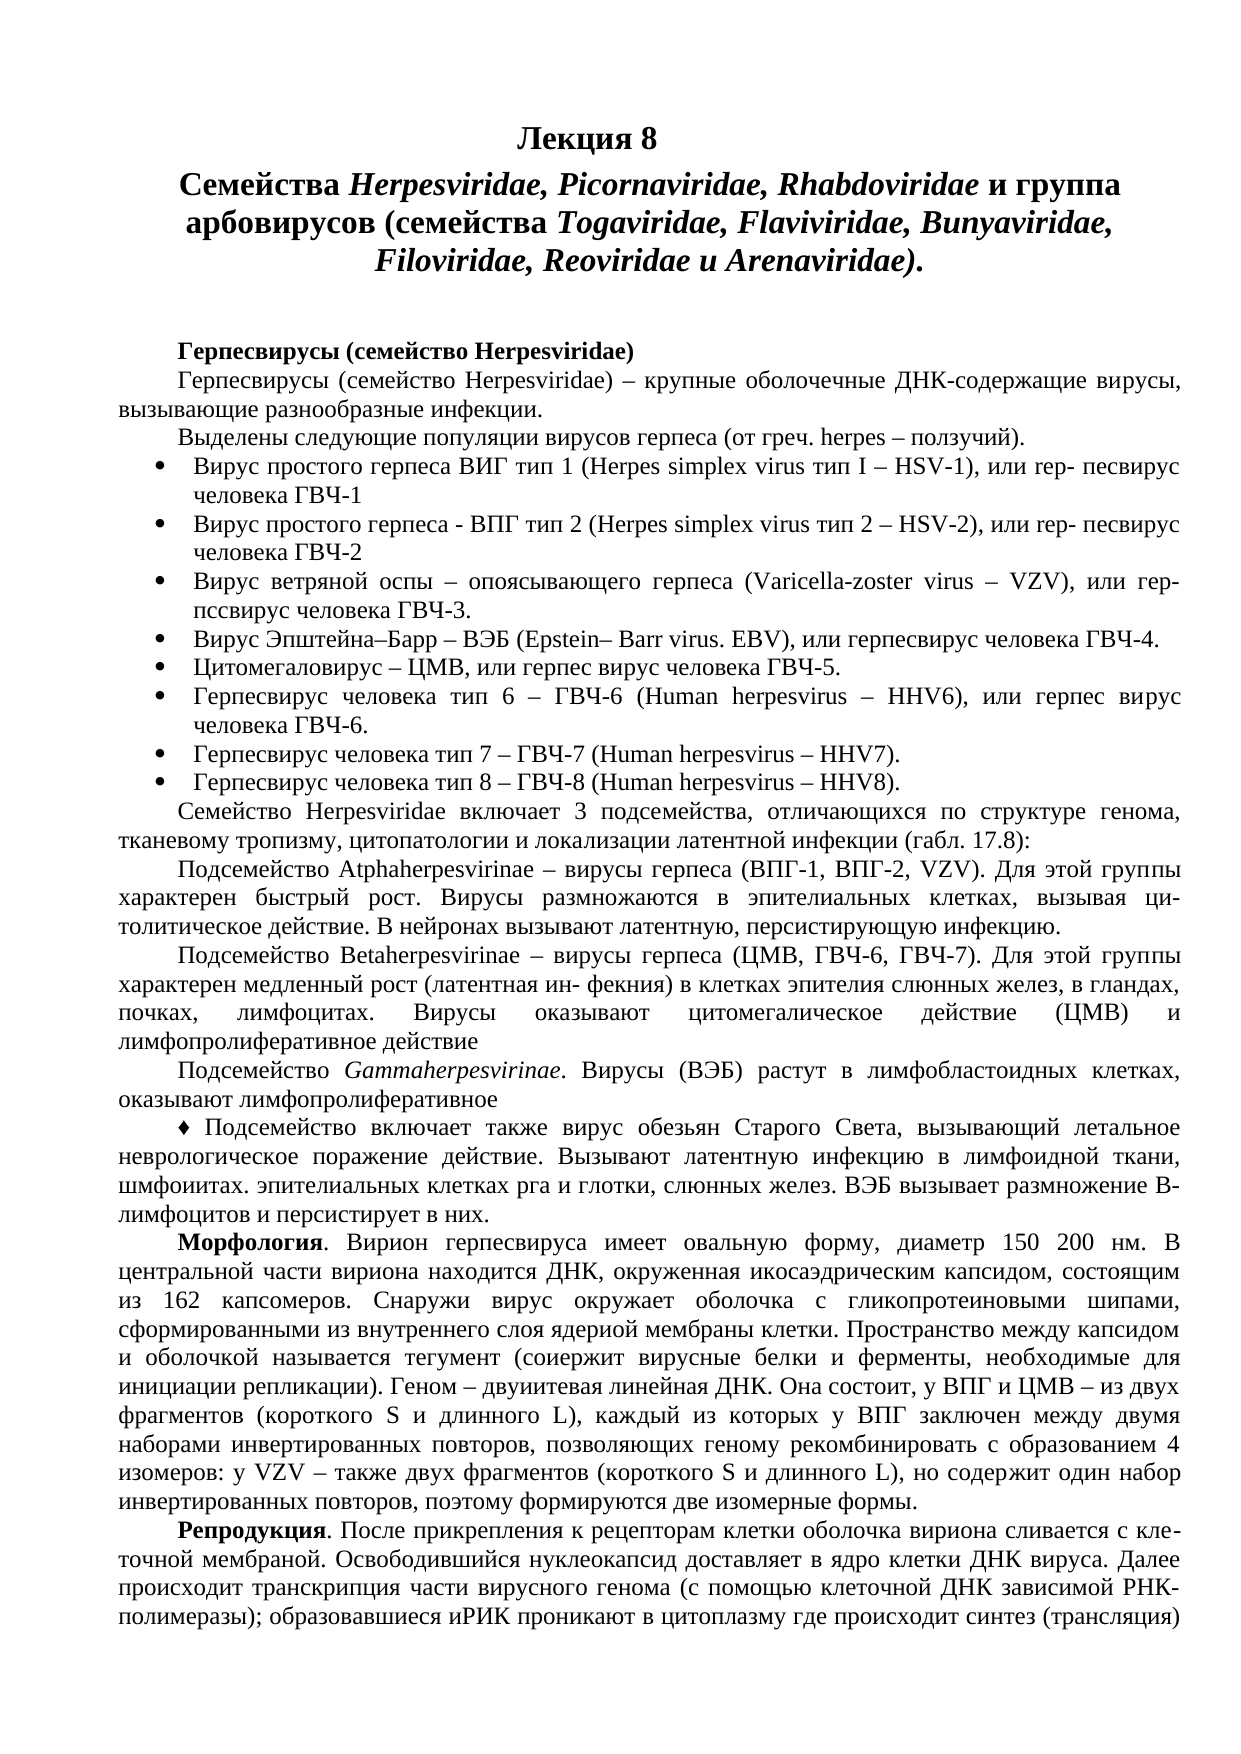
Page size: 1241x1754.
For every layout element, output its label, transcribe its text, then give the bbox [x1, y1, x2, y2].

list Вирус ветряной оспы – опоясывающего герпеса (Varicella-zoster virus – VZV), или гер- пссвирус человека ГВЧ-3. [156, 566, 1181, 624]
text Подсемейство Betaherpesvirinae – вирусы герпеса (ЦМВ, ГВЧ-6, ГВЧ-7). Для этой группы характерен медленный рост (латентная ин- фекния) в клетках эпителия слюнных желез, в гландах, почках, лимфоцитах. Вирусы оказывают цитомегалическое действие (ЦМВ) и лимфопролиферативное действие [118, 940, 1181, 1055]
text Подсемейство Gammaherpesvirinae. Вирусы (ВЭБ) растут в лимфобластоидных клетках, оказывают лимфопролиферативное [118, 1055, 1181, 1112]
text Морфология. Вирион герпесвируса имеет овальную форму, диаметр 150 200 нм. В центральной части вириона находится ДНК, окруженная икосаэдрическим капсидом, состоящим из 162 капсомеров. Снаружи вирус окружает оболочка с гликопротеиновыми шипами, сформированными из внутреннего слоя ядериой мембраны клетки. Пространство между капсидом и оболочкой называется тегумент (соиержит вирусные белки и ферменты, необходимые для инициации репликации). Геном – двуиитевая линейная ДНК. Она состоит, у ВПГ и ЦМВ – из двух фрагментов (короткого S и длинного L), каждый из которых у ВПГ заключен между двумя наборами инвертированных повторов, позволяющих геному рекомбинировать с образованием 4 изомеров: у VZV – также двух фрагментов (короткого S и длинного L), но содержит один набор инвертированных повторов, поэтому формируются две изомерные формы. [118, 1227, 1181, 1515]
list Герпесвирус человека тип 8 – ГВЧ-8 (Human herpesvirus – HHV8). [156, 767, 1181, 796]
list Герпесвирус человека тип 7 – ГВЧ-7 (Human herpesvirus – HHV7). [156, 739, 1181, 767]
text Герпесвирусы (семейство Herpesviridae) [118, 336, 1181, 365]
list Вирус простого герпеса ВИГ тип 1 (Herpes simplex virus тип I – HSV-1), или rep- песвирус человека ГВЧ-1 [156, 451, 1181, 509]
text Подсемейство Atphaherpesvirinae – вирусы герпеса (ВПГ-1, ВПГ-2, VZV). Для этой группы характерен быстрый рост. Вирусы размножаются в эпителиальных клетках, вызывая ци- толитическое действие. В нейронах вызывают латентную, персистирующую инфекцию. [118, 854, 1181, 940]
text Семейство Herpesviridae включает 3 подсемейства, отличающихся по структуре генома, тканевому тропизму, цитопатологии и локализации латентной инфекции (габл. 17.8): [118, 796, 1181, 854]
text Семейства Herpesviridae, Picornaviridae, Rhabdoviridae и группа арбовирусов (семейства Togaviridae, Flaviviridae, Bunyaviridae, Filoviridae, Reoviridae и Аrenaviridae). [118, 164, 1181, 279]
list Герпесвирус человека тип 6 – ГВЧ-6 (Human herpesvirus – HHV6), или герпес вирус человека ГВЧ-6. [156, 681, 1181, 739]
text ♦ Подсемейство включает также вирус обезьян Старого Света, вызывающий летальное неврологическое поражение действие. Вызывают латентную инфекцию в лимфоидной ткани, шмфоиитах. эпителиальных клетках рга и глотки, слюнных желез. ВЭБ вызывает размножение В-лимфоцитов и персистирует в них. [118, 1112, 1181, 1227]
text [118, 1515, 1181, 1630]
list Цитомегаловирус – ЦМВ, или герпес вирус человека ГВЧ-5. [156, 652, 1181, 681]
list Вирус простого герпеса - ВПГ тип 2 (Herpes simplex virus тип 2 – HSV-2), или rep- песвирус человека ГВЧ-2 [156, 509, 1181, 566]
list Вирус Эпштейна–Барр – ВЭБ (Epstein– Barr virus. EBV), или герпесвирус человека ГВЧ-4. [156, 624, 1181, 652]
text Выделены следующие популяции вирусов герпеса (от греч. herpes – ползучий). [118, 422, 1181, 451]
text Лекция 8 [0, 118, 1181, 156]
text Герпесвирусы (семейство Herpesviridae) – крупные оболочечные ДНК-содержащие вирусы, вызывающие разнообразные инфекции. [118, 365, 1181, 422]
